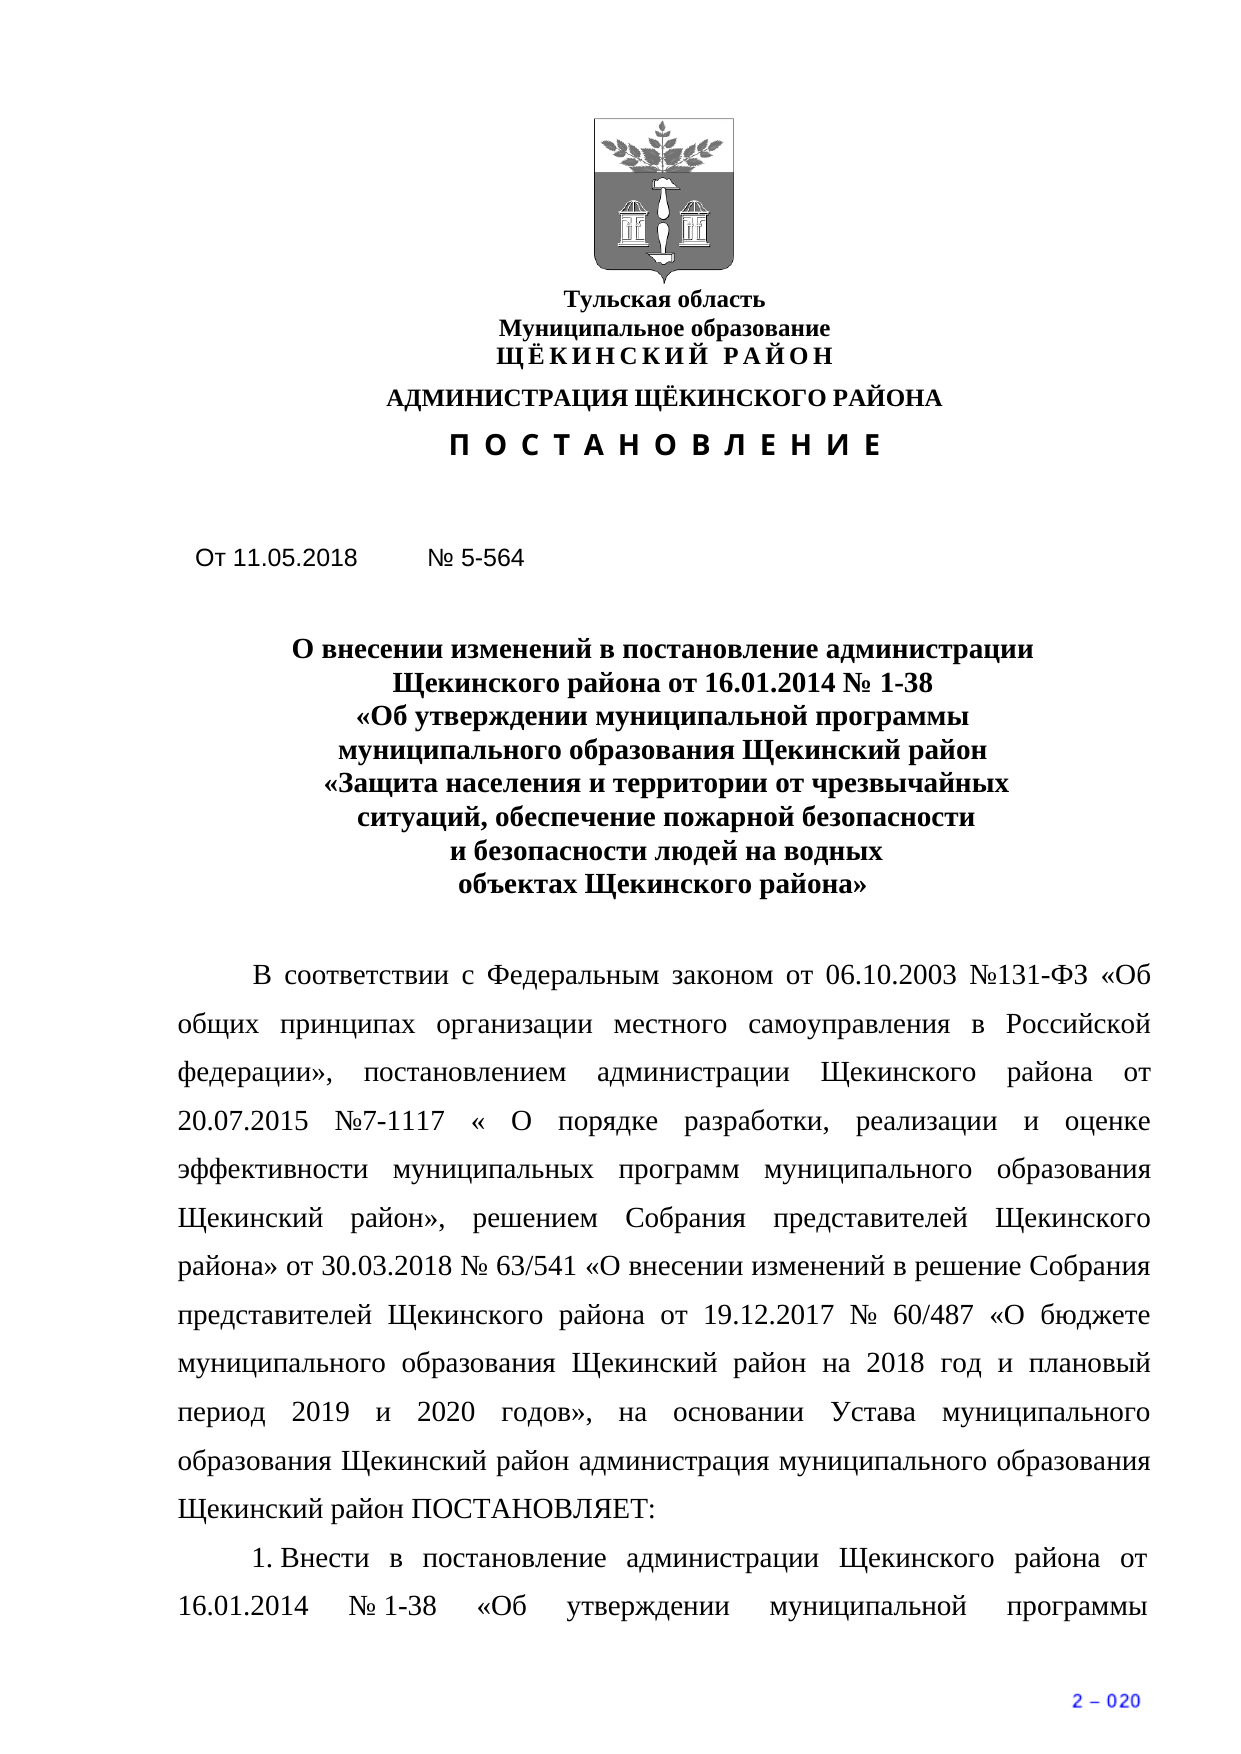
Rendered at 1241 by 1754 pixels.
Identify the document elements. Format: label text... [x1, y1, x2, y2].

text П О С Т А Н О В Л Е Н И Е [177, 424, 1152, 463]
text «Об утверждении муниципальной программы [177, 698, 1148, 732]
picture [594, 118, 734, 284]
text и безопасности людей на водных [177, 833, 1148, 866]
text Щекинского района от 16.01.2014 № 1-38 [177, 665, 1148, 698]
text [177, 1540, 1148, 1622]
text ЩЁКИНСКИЙ РАЙОН [177, 341, 1152, 370]
text «Защита населения и территории от чрезвычайных [177, 766, 1148, 799]
text Муниципальное образование [177, 313, 1152, 341]
text АДМИНИСТРАЦИЯ ЩЁКИНСКОГО РАЙОНА [177, 383, 1152, 411]
text ситуаций, обеспечение пожарной безопасности [177, 799, 1148, 833]
text В соответствии с Федеральным законом от 06.10.2003 №131-ФЗ «Об общих принципах организации местного самоуправления в Российской федерации», постановлением администрации Щекинского района от 20.07.2015 №7-1117 « О порядке разработки, реализации и оценке эффективности муниципальных программ муниципального образования Щекинский район», решением Собрания представителей Щекинского района» от 30.03.2018 № 63/541 «О внесении изменений в решение Собрания представителей Щекинского района от 19.12.2017 № 60/487 «О бюджете муниципального образования Щекинский район на 2018 год и плановый период 2019 и 2020 годов», на основании Устава муниципального образования Щекинский район администрация муниципального образования Щекинский район ПОСТАНОВЛЯЕТ: [177, 957, 1152, 1525]
text муниципального образования Щекинский район [177, 732, 1148, 766]
text О внесении изменений в постановление администрации [177, 631, 1148, 665]
text Тульская область [177, 284, 1152, 313]
text объектах Щекинского района» [177, 866, 1148, 900]
